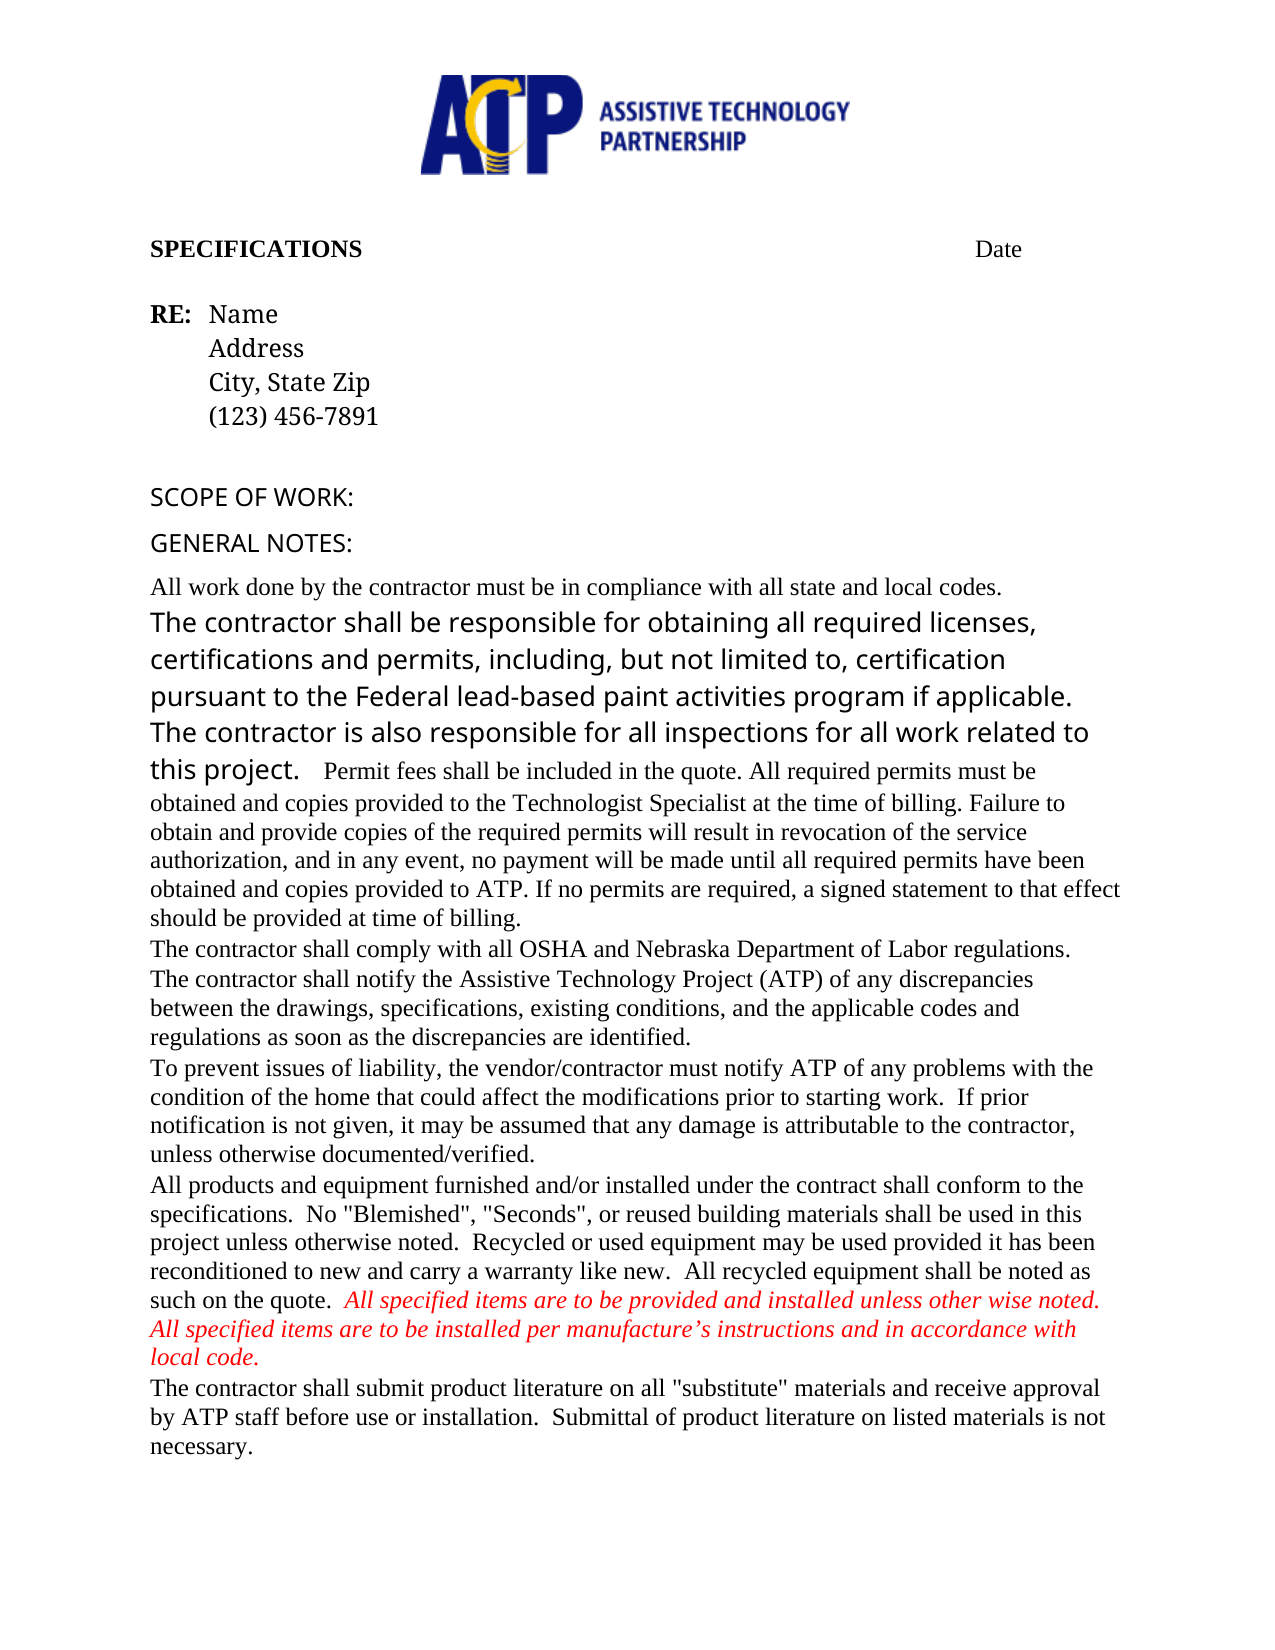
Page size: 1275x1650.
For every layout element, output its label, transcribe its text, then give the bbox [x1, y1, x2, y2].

text SCOPE OF WORK: [150, 479, 1121, 513]
text The contractor shall notify the Assistive Technology Project (ATP) of any discrepancies between the drawings, specifications, existing conditions, and the applicable codes and regulations as soon as the discrepancies are identified. [150, 964, 1121, 1051]
text Address [150, 331, 1125, 365]
text GENERAL NOTES: [150, 526, 1121, 560]
text City, State Zip [150, 365, 1125, 399]
text SPECIFICATIONS Date [150, 234, 1125, 262]
text To prevent issues of liability, the vendor/contractor must notify ATP of any problems with the condition of the home that could affect the modifications prior to starting work. If prior notification is not given, it may be assumed that any damage is attributable to the contractor, unless otherwise documented/verified. [150, 1053, 1121, 1168]
text (123) 456-7891 [150, 399, 1125, 433]
picture [420, 75, 850, 175]
text All products and equipment furnished and/or installed under the contract shall conform to the specifications. No "Blemished", "Seconds", or reused building materials shall be used in this project unless otherwise noted. Recycled or used equipment may be used provided it has been reconditioned to new and carry a warranty like new. All recycled equipment shall be noted as such on the quote. All specified items are to be provided and installed unless other wise noted. All specified items are to be installed per manufacture’s instructions and in accordance with local code. [150, 1170, 1121, 1371]
text The contractor shall be responsible for obtaining all required licenses, certifications and permits, including, but not limited to, certification pursuant to the Federal lead-based paint activities program if applicable. The contractor is also responsible for all inspections for all work related to this project. Permit fees shall be included in the quote. All required permits must be obtained and copies provided to the Technologist Specialist at the time of billing. Failure to obtain and provide copies of the required permits will result in revocation of the service authorization, and in any event, no payment will be made until all required permits have been obtained and copies provided to ATP. If no permits are required, a signed statement to that effect should be provided at time of billing. [150, 603, 1121, 932]
text RE: Name [150, 297, 1125, 331]
text The contractor shall submit product literature on all "substitute" materials and receive approval by ATP staff before use or installation. Submittal of product literature on listed materials is not necessary. [150, 1373, 1121, 1459]
text All work done by the contractor must be in compliance with all state and local codes. [150, 572, 1121, 601]
text The contractor shall comply with all OSHA and Nebraska Department of Labor regulations. [150, 934, 1121, 962]
